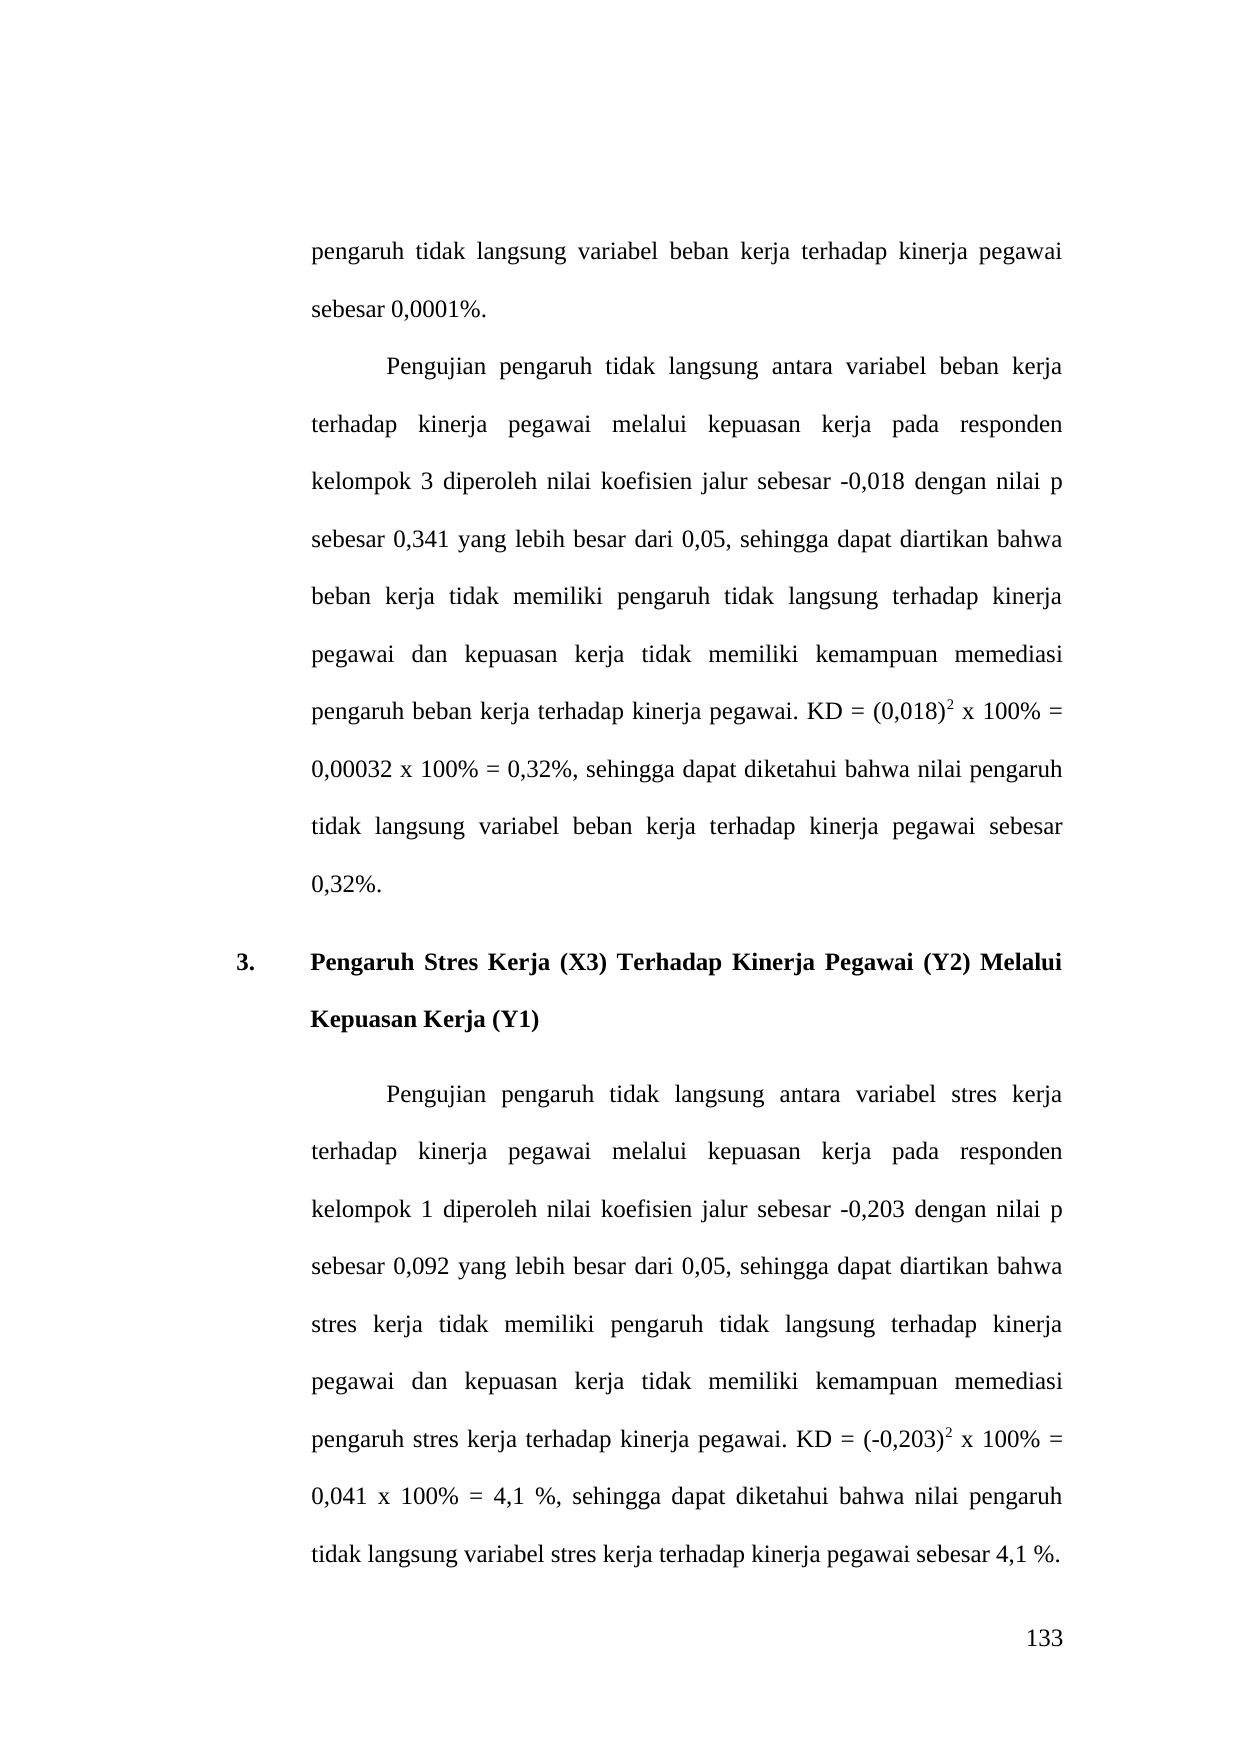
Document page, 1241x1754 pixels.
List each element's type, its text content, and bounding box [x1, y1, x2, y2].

text Pengujian pengaruh tidak langsung antara variabel beban kerja terhadap kinerja pegawai melalui kepuasan kerja pada responden kelompok 3 diperoleh nilai koefisien jalur sebesar -0,018 dengan nilai p sebesar 0,341 yang lebih besar dari 0,05, sehingga dapat diartikan bahwa beban kerja tidak memiliki pengaruh tidak langsung terhadap kinerja pegawai dan kepuasan kerja tidak memiliki kemampuan memediasi pengaruh beban kerja terhadap kinerja pegawai. KD = (0,018)2 x 100% = 0,00032 x 100% = 0,32%, sehingga dapat diketahui bahwa nilai pengaruh tidak langsung variabel beban kerja terhadap kinerja pegawai sebesar 0,32%. [311, 351, 1063, 897]
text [311, 236, 1063, 322]
text Pengujian pengaruh tidak langsung antara variabel stres kerja terhadap kinerja pegawai melalui kepuasan kerja pada responden kelompok 1 diperoleh nilai koefisien jalur sebesar -0,203 dengan nilai p sebesar 0,092 yang lebih besar dari 0,05, sehingga dapat diartikan bahwa stres kerja tidak memiliki pengaruh tidak langsung terhadap kinerja pegawai dan kepuasan kerja tidak memiliki kemampuan memediasi pengaruh stres kerja terhadap kinerja pegawai. KD = (-0,203)2 x 100% = 0,041 x 100% = 4,1 %, sehingga dapat diketahui bahwa nilai pengaruh tidak langsung variabel stres kerja terhadap kinerja pegawai sebesar 4,1 %. [311, 1079, 1063, 1567]
list Pengaruh Stres Kerja (X3) Terhadap Kinerja Pegawai (Y2) Melalui Kepuasan Kerja (Y1) [236, 947, 1063, 1033]
